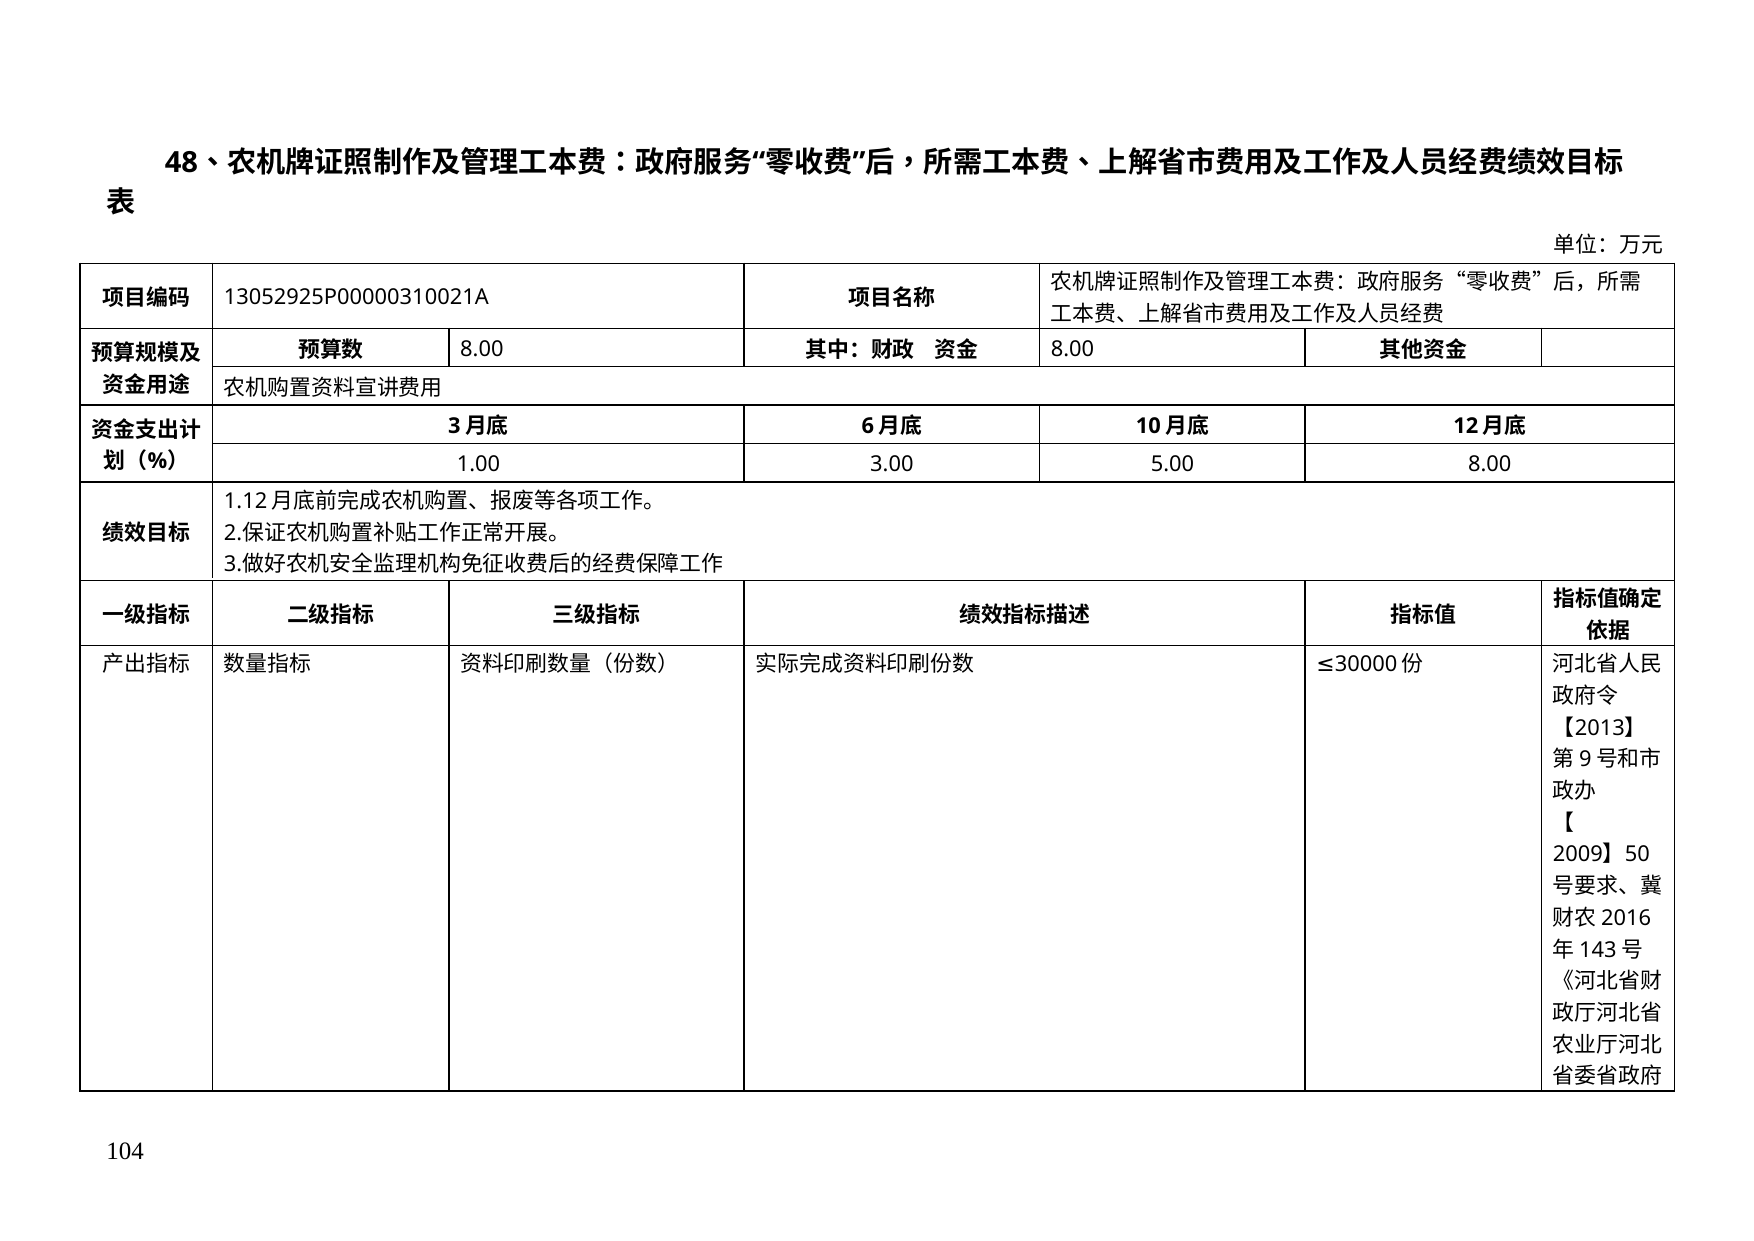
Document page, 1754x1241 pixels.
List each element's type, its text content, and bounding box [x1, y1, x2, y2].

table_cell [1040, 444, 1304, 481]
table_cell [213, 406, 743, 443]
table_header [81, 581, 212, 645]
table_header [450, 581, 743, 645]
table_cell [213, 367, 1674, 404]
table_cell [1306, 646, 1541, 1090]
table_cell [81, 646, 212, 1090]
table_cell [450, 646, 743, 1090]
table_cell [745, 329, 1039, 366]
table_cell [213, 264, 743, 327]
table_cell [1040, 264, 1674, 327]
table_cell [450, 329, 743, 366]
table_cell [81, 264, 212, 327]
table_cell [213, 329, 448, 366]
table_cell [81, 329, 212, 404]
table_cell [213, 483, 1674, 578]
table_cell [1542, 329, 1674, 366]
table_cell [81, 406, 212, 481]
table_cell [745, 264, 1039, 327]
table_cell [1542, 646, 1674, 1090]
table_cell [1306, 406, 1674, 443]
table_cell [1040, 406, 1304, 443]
text 48、农机牌证照制作及管理工本费：政府服务“零收费”后，所需工本费、上解省市费用及工作及人员经费绩效目标表 [106, 142, 1648, 221]
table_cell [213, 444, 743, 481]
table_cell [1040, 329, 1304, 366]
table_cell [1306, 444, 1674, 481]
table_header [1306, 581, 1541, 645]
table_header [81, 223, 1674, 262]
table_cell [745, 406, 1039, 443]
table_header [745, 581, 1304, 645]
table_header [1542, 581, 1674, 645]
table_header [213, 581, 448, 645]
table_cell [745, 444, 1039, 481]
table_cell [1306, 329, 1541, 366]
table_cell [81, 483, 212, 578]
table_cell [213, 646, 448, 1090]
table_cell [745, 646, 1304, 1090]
